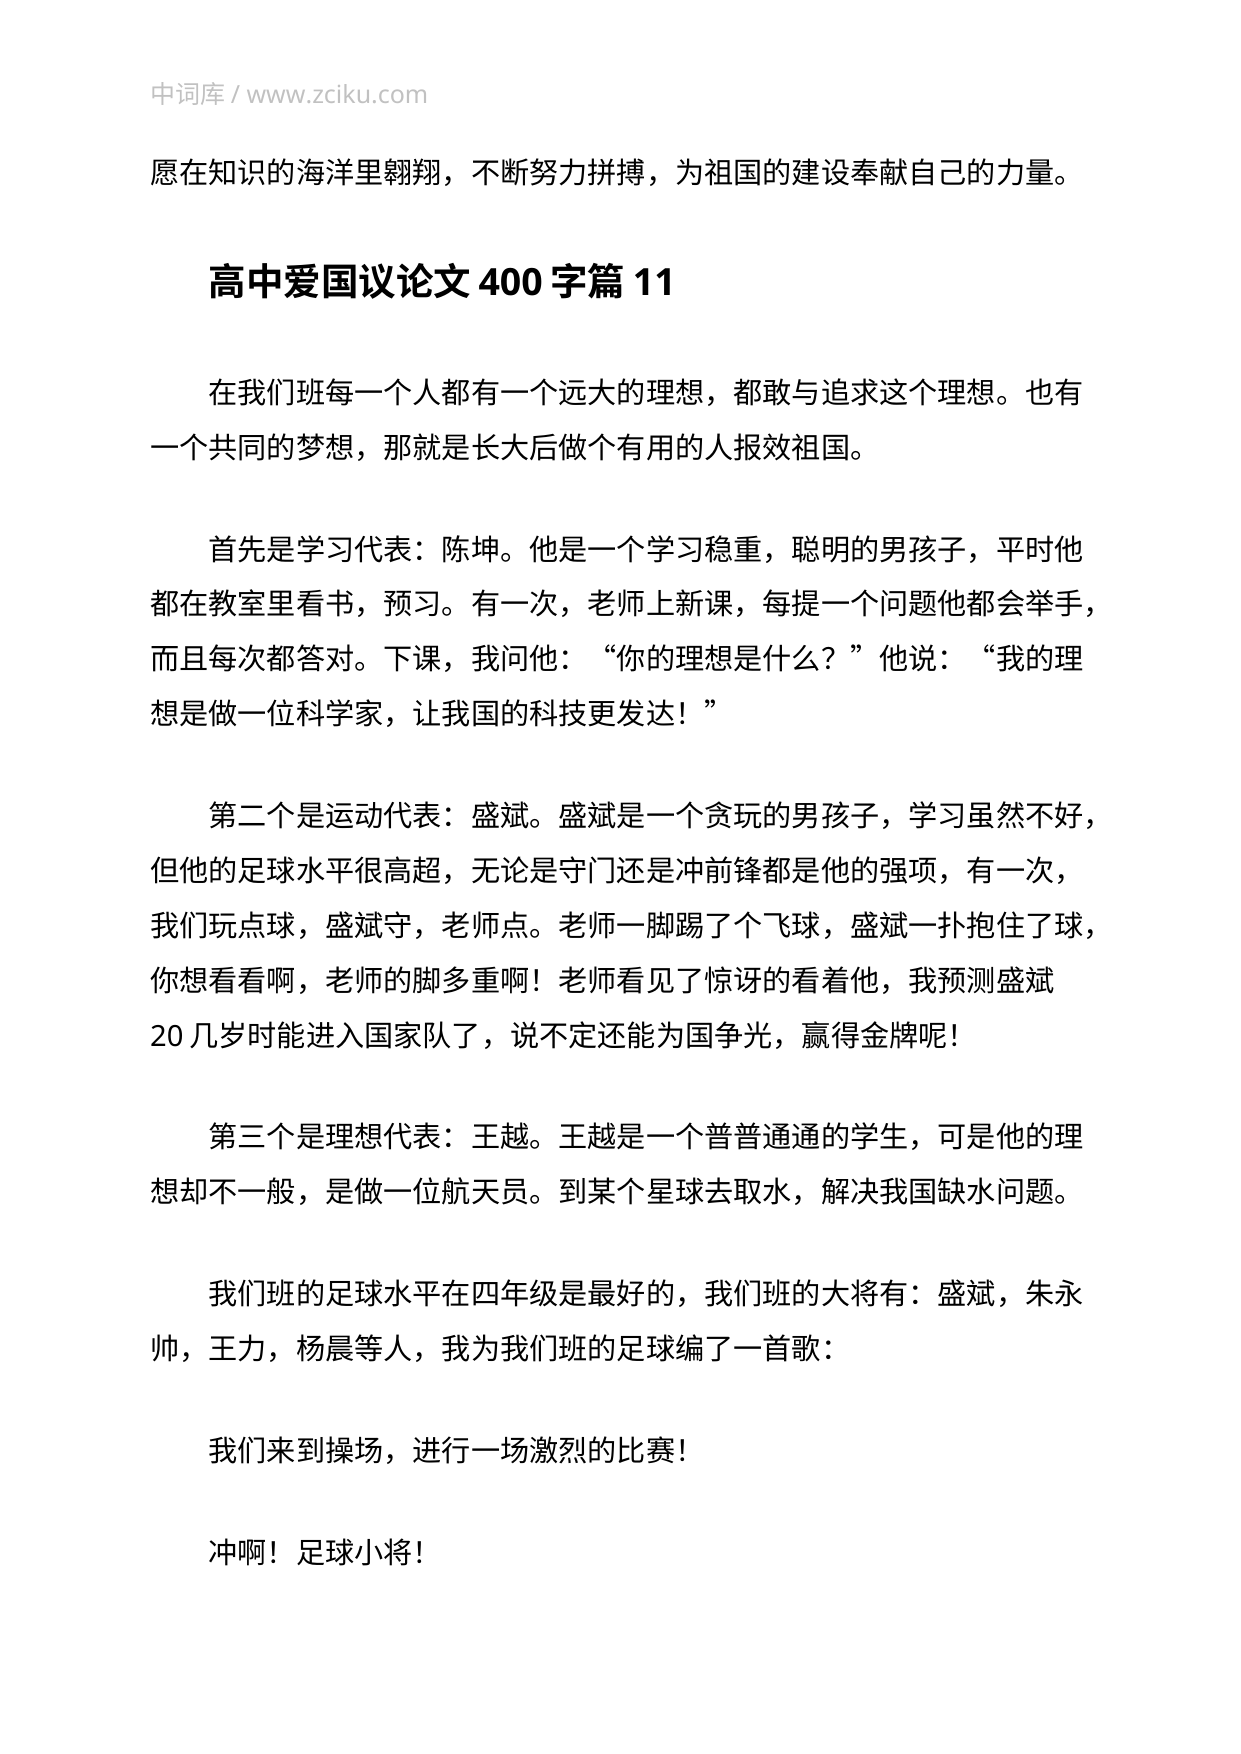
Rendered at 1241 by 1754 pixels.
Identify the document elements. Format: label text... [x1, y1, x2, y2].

text 在我们班每一个人都有一个远大的理想，都敢与追求这个理想。也有一个共同的梦想，那就是长大后做个有用的人报效祖国。 [150, 369, 1090, 467]
text 冲啊！足球小将！ [150, 1529, 1090, 1571]
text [150, 150, 1090, 192]
text 首先是学习代表：陈坤。他是一个学习稳重，聪明的男孩子，平时他都在教室里看书，预习。有一次，老师上新课，每提一个问题他都会举手，而且每次都答对。下课，我问他：“你的理想是什么？”他说：“我的理想是做一位科学家，让我国的科技更发达！” [150, 526, 1090, 733]
text 高中爱国议论文400字篇11 [150, 252, 1090, 306]
text 第三个是理想代表：王越。王越是一个普普通通的学生，可是他的理想却不一般，是做一位航天员。到某个星球去取水，解决我国缺水问题。 [150, 1114, 1090, 1211]
text 第二个是运动代表：盛斌。盛斌是一个贪玩的男孩子，学习虽然不好，但他的足球水平很高超，无论是守门还是冲前锋都是他的强项，有一次，我们玩点球，盛斌守，老师点。老师一脚踢了个飞球，盛斌一扑抱住了球，你想看看啊，老师的脚多重啊！老师看见了惊讶的看着他，我预测盛斌20几岁时能进入国家队了，说不定还能为国争光，赢得金牌呢！ [150, 792, 1090, 1054]
text 我们来到操场，进行一场激烈的比赛！ [150, 1427, 1090, 1470]
text 我们班的足球水平在四年级是最好的，我们班的大将有：盛斌，朱永帅，王力，杨晨等人，我为我们班的足球编了一首歌： [150, 1271, 1090, 1368]
